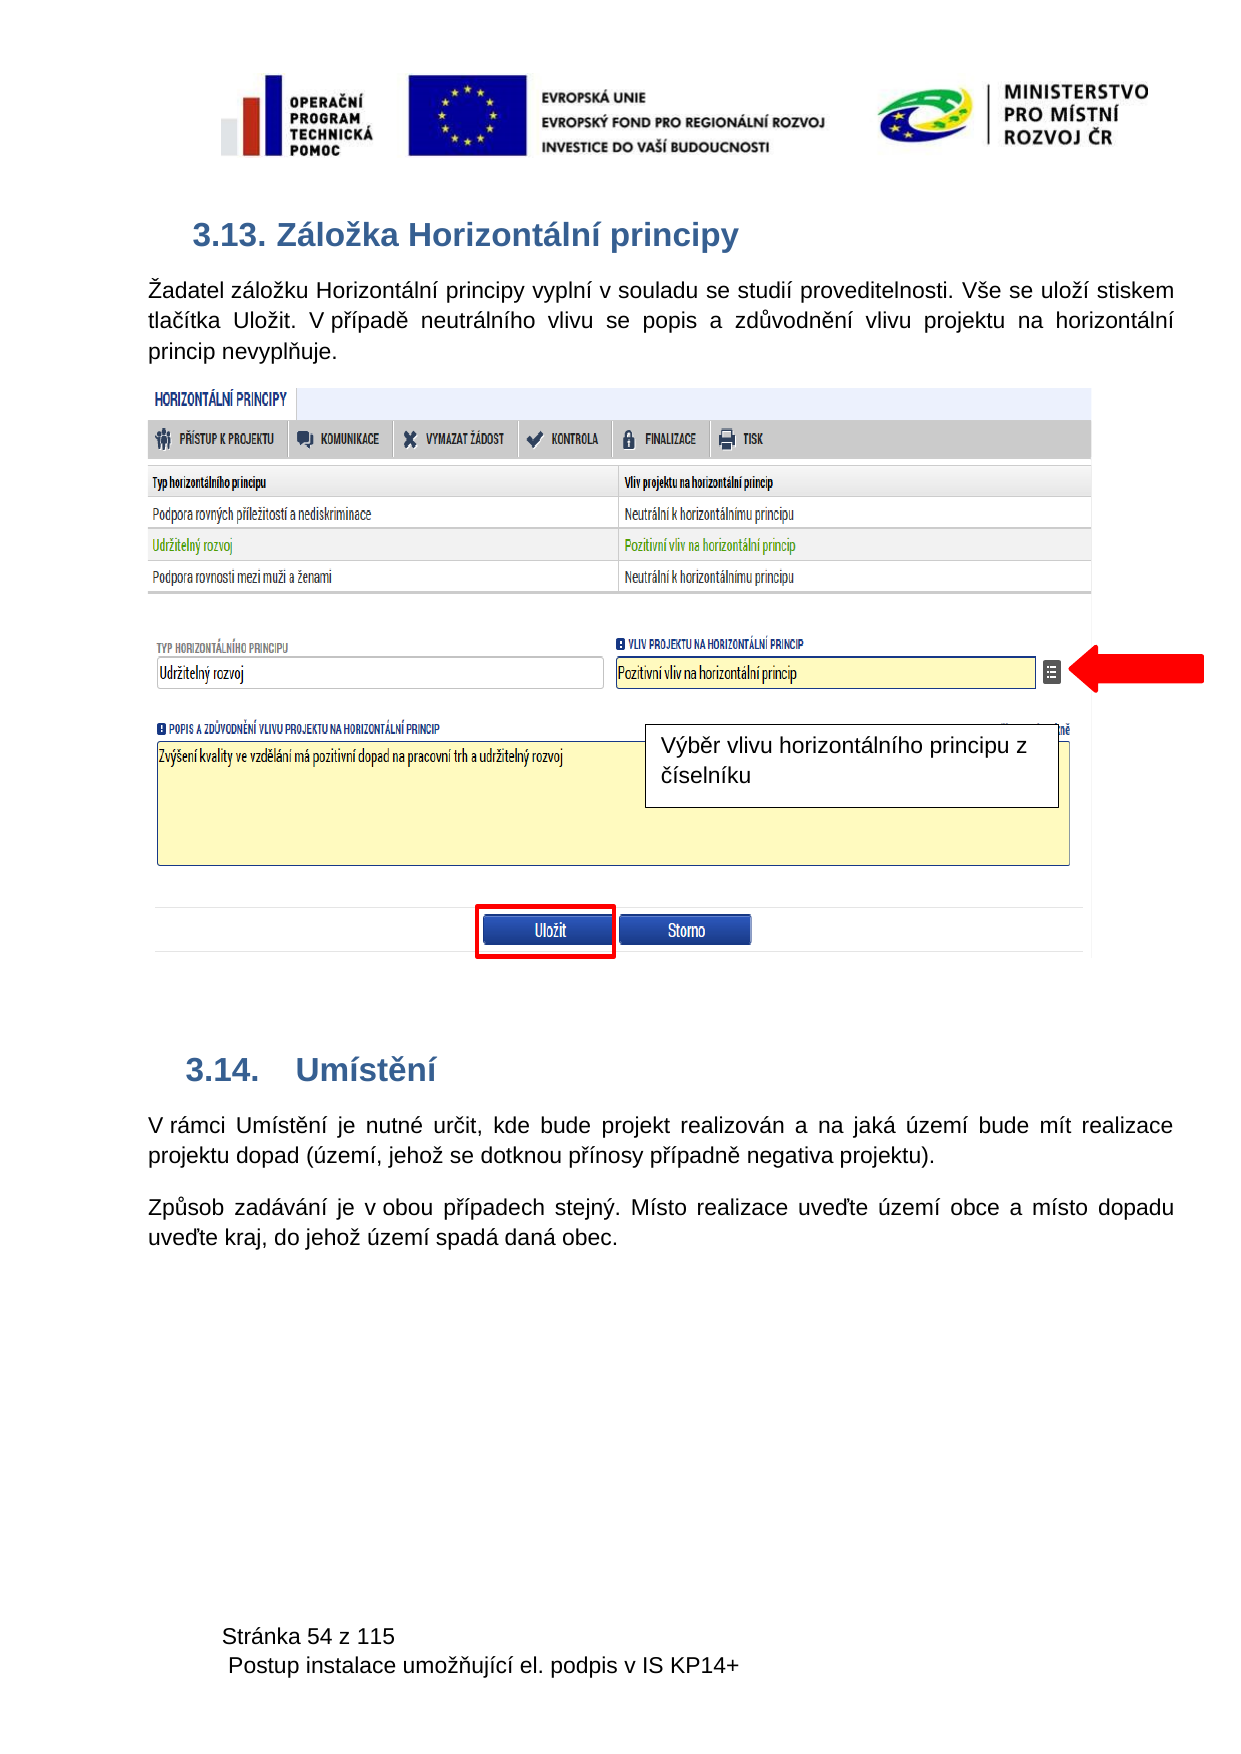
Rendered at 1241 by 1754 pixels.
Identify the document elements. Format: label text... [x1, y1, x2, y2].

picture [221, 73, 1148, 158]
picture [479, 909, 612, 954]
text Žadatel záložku Horizontální principy vyplní v souladu se studií proveditelnosti. Vše se uloží stiskem tlačítka Uložit. V případě neutrálního vlivu se popis a zdůvodnění vlivu projektu na horizontální princip nevyplňuje. [148, 277, 1175, 364]
text Způsob zadávání je v obou případech stejný. Místo realizace uveďte území obce a místo dopadu uveďte kraj, do jehož území spadá daná obec. [148, 1193, 1175, 1250]
list Umístění [185, 1050, 1175, 1088]
picture [147, 388, 1092, 958]
list Záložka Horizontální principy [192, 215, 1175, 253]
text V rámci Umístění je nutné určit, kde bude projekt realizován a na jaká území bude mít realizace projektu dopad (území, jehož se dotknou přínosy případně negativa projektu). [148, 1112, 1175, 1169]
